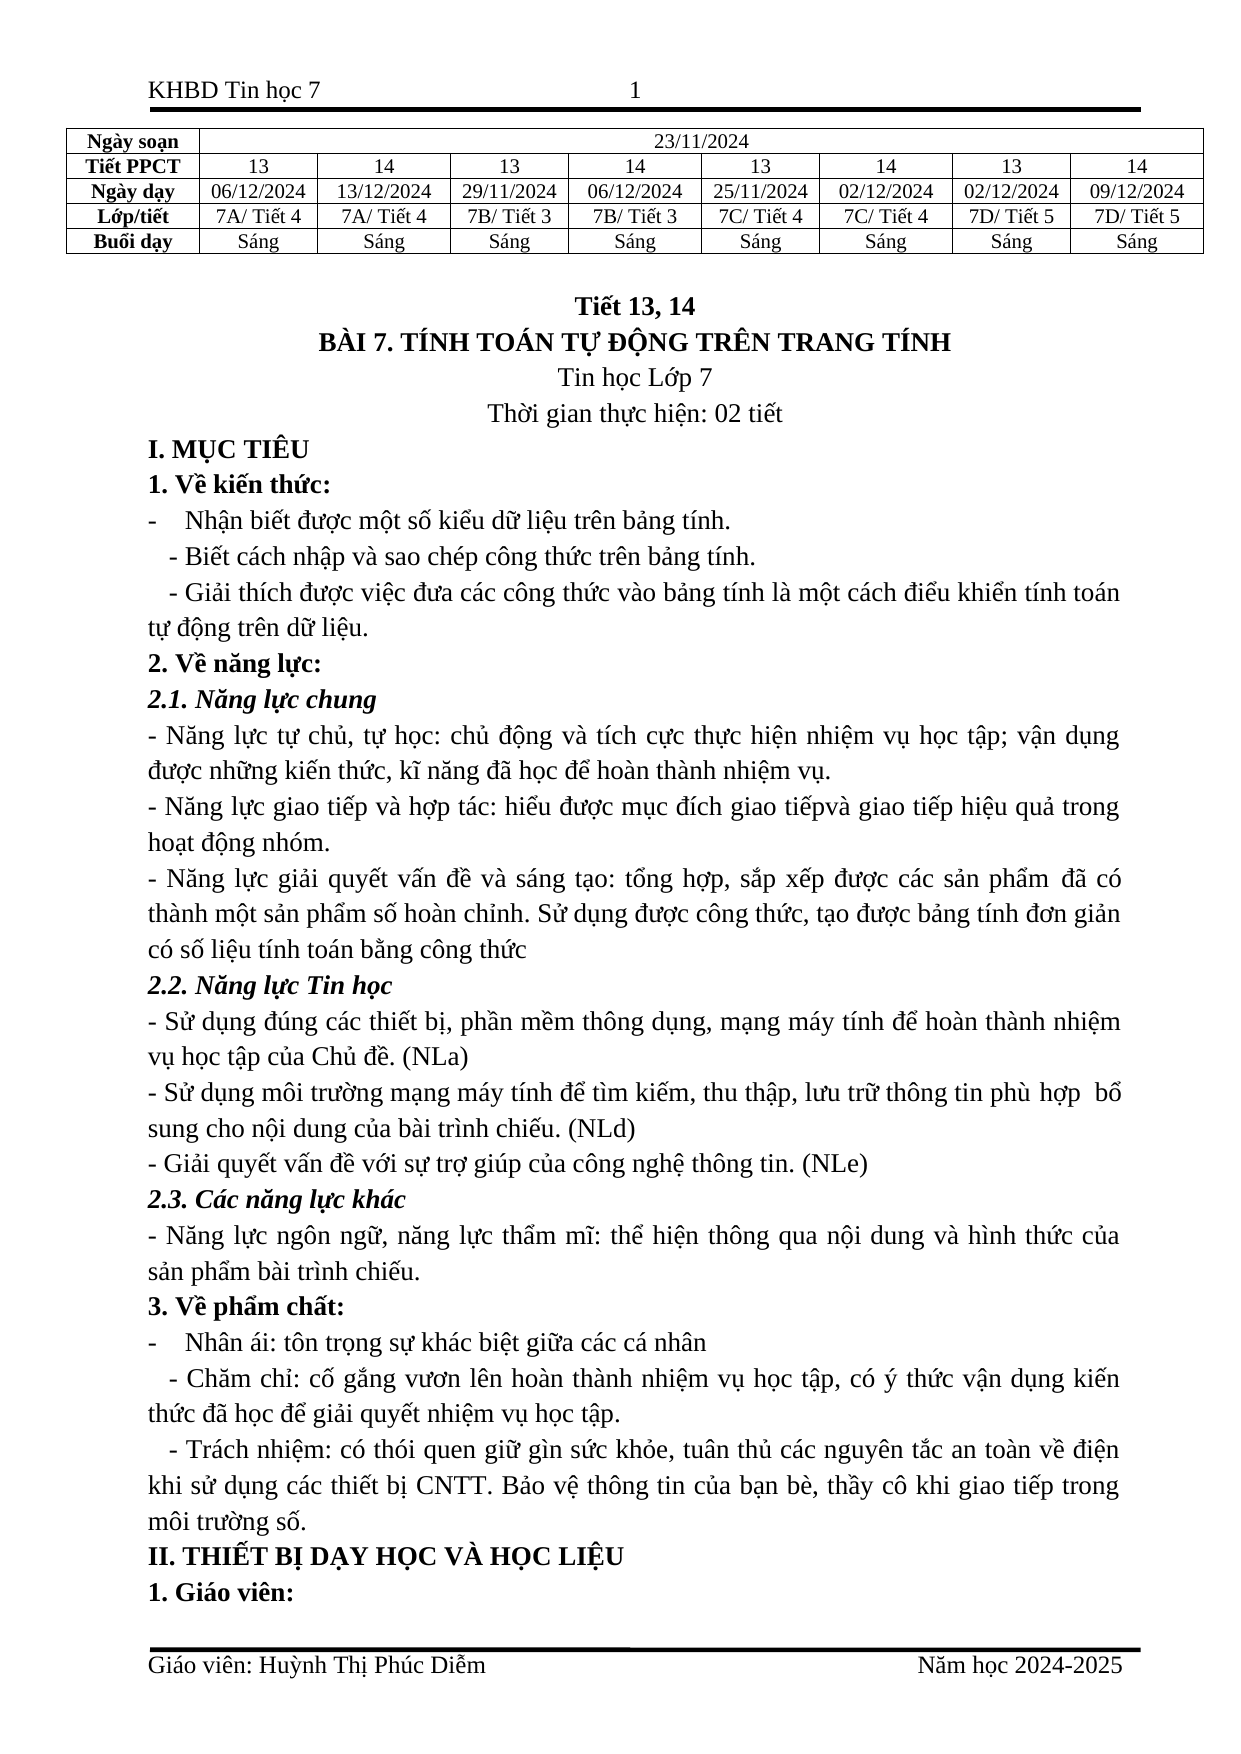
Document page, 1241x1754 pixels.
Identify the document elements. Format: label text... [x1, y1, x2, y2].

table_cell 29/11/2024 [451, 179, 568, 203]
table_cell 02/12/2024 [820, 179, 952, 203]
text - Năng lực tự chủ, tự học: chủ động và tích cực thực hiện nhiệm vụ học tập; vận dụng được những kiến thức, kĩ năng đã học để hoàn thành nhiệm vụ. [148, 719, 1122, 786]
table_cell 13 [953, 154, 1070, 178]
table_cell Lớp/tiết [67, 204, 199, 228]
table_cell 06/12/2024 [569, 179, 701, 203]
table_cell 7C/ Tiết 4 [702, 204, 819, 228]
table_cell Sáng [953, 229, 1070, 253]
text Thời gian thực hiện: 02 tiết [148, 397, 1122, 428]
table_cell 7A/ Tiết 4 [200, 204, 317, 228]
text - Chăm chỉ: cố gắng vươn lên hoàn thành nhiệm vụ học tập, có ý thức vận dụng kiến thức đã học để giải quyết nhiệm vụ học tập. [148, 1362, 1122, 1429]
table_cell 14 [318, 154, 450, 178]
text 3. Về phẩm chất: [148, 1290, 1122, 1322]
table_header 23/11/2024 [200, 129, 1203, 153]
table_cell 7C/ Tiết 4 [820, 204, 952, 228]
table_cell 09/12/2024 [1071, 179, 1203, 203]
text - Giải thích được việc đưa các công thức vào bảng tính là một cách điểu khiển tính toán tự động trên dữ liệu. [148, 576, 1122, 643]
text - Sử dụng môi trường mạng máy tính để tìm kiếm, thu thập, lưu trữ thông tin phù hợp bổ sung cho nội dung của bài trình chiếu. (NLd) [148, 1076, 1122, 1143]
table_cell 7D/ Tiết 5 [1071, 204, 1203, 228]
table_cell 7B/ Tiết 3 [569, 204, 701, 228]
table_cell 13 [451, 154, 568, 178]
text BÀI 7. TÍNH TOÁN TỰ ĐỘNG TRÊN TRANG TÍNH [148, 326, 1122, 357]
table_cell 14 [569, 154, 701, 178]
text - Sử dụng đúng các thiết bị, phần mềm thông dụng, mạng máy tính để hoàn thành nhiệm vụ học tập của Chủ đề. (NLa) [148, 1004, 1122, 1071]
table_cell 7D/ Tiết 5 [953, 204, 1070, 228]
table_header Ngày soạn [67, 129, 199, 153]
text - Trách nhiệm: có thói quen giữ gìn sức khỏe, tuân thủ các nguyên tắc an toàn về điện khi sử dụng các thiết bị CNTT. Bảo vệ thông tin của bạn bè, thầy cô khi giao tiếp trong môi trường số. [148, 1433, 1122, 1536]
text 1. Về kiến thức: [148, 469, 1122, 500]
table_cell 02/12/2024 [953, 179, 1070, 203]
table_cell 14 [820, 154, 952, 178]
table_cell Ngày dạy [67, 179, 199, 203]
text 2.1. Năng lực chung [148, 683, 1122, 714]
table_cell 7B/ Tiết 3 [451, 204, 568, 228]
text 2. Về năng lực: [148, 647, 1122, 678]
text - Năng lực ngôn ngữ, năng lực thẩm mĩ: thể hiện thông qua nội dung và hình thức của sản phẩm bài trình chiếu. [148, 1219, 1122, 1286]
table_cell Sáng [1071, 229, 1203, 253]
text I. MỤC TIÊU [148, 433, 1122, 464]
table_cell Sáng [200, 229, 317, 253]
table_cell 13/12/2024 [318, 179, 450, 203]
table_cell Sáng [318, 229, 450, 253]
text - Năng lực giao tiếp và hợp tác: hiểu được mục đích giao tiếpvà giao tiếp hiệu quả trong hoạt động nhóm. [148, 790, 1122, 857]
text II. THIẾT BỊ DẠY HỌC VÀ HỌC LIỆU [148, 1541, 1122, 1572]
table_cell 14 [1071, 154, 1203, 178]
text Tin học Lớp 7 [148, 361, 1122, 393]
table_cell Sáng [820, 229, 952, 253]
text 2.3. Các năng lực khác [148, 1183, 1122, 1214]
text 1. Giáo viên: [148, 1576, 1122, 1607]
text - Biết cách nhập và sao chép công thức trên bảng tính. [148, 540, 1122, 571]
table_cell 7A/ Tiết 4 [318, 204, 450, 228]
table_cell Tiết PPCT [67, 154, 199, 178]
table_cell 13 [200, 154, 317, 178]
table_cell Buổi dạy [67, 229, 199, 253]
table_cell Sáng [702, 229, 819, 253]
text - Năng lực giải quyết vấn đề và sáng tạo: tổng hợp, sắp xếp được các sản phẩm đã có thành một sản phẩm số hoàn chỉnh. Sử dụng được công thức, tạo được bảng tính đơn giản có số liệu tính toán bằng công thức [148, 862, 1122, 964]
text - Nhận biết được một số kiểu dữ liệu trên bảng tính. [148, 504, 1122, 536]
table_cell Sáng [569, 229, 701, 253]
table_cell 06/12/2024 [200, 179, 317, 203]
table_cell Sáng [451, 229, 568, 253]
text - Nhân ái: tôn trọng sự khác biệt giữa các cá nhân [148, 1326, 1122, 1357]
text - Giải quyết vấn đề với sự trợ giúp của công nghệ thông tin. (NLe) [148, 1147, 1122, 1179]
text 2.2. Năng lực Tin học [148, 969, 1122, 1000]
table_cell 25/11/2024 [702, 179, 819, 203]
table_cell 13 [702, 154, 819, 178]
text Tiết 13, 14 [148, 290, 1122, 321]
